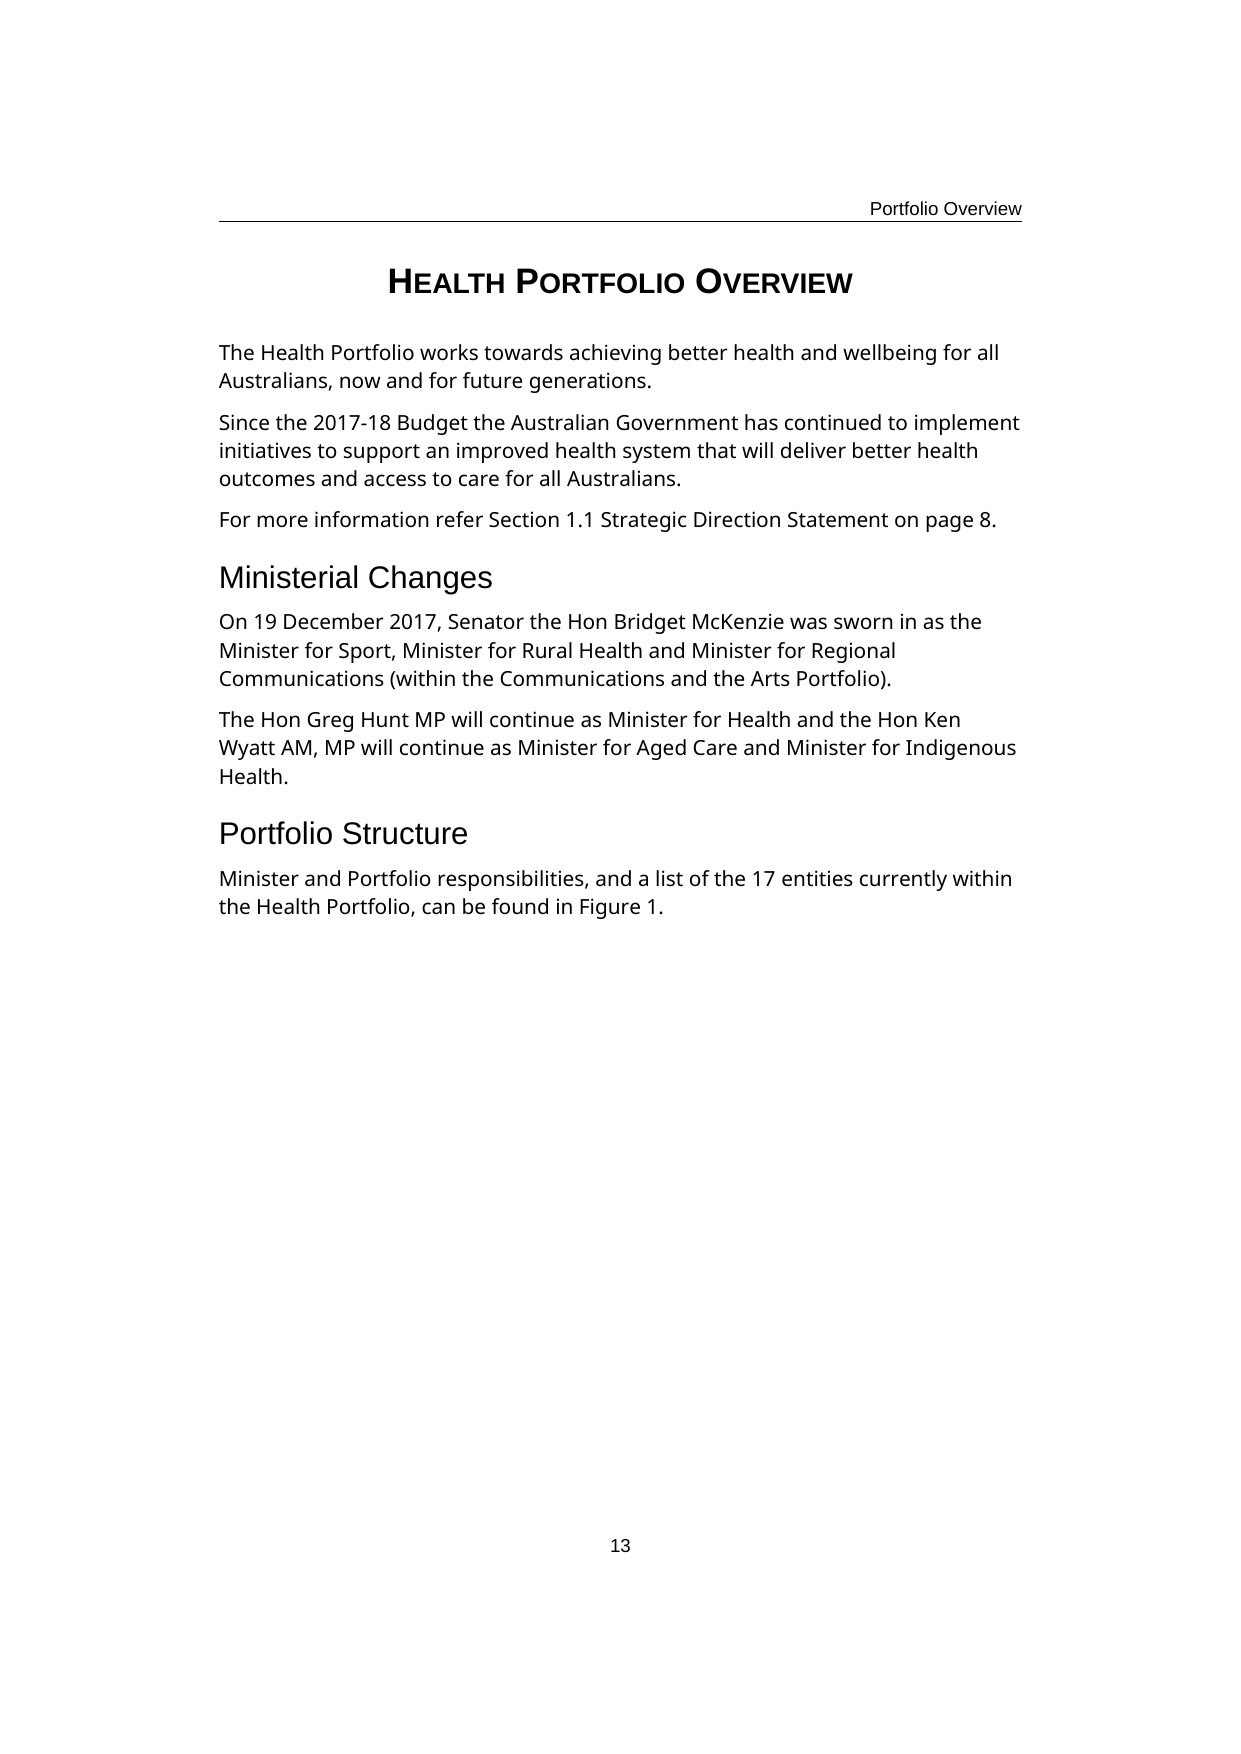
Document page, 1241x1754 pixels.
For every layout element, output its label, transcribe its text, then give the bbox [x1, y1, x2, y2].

text Ministerial Changes [218, 559, 1022, 595]
text Since the 2017-18 Budget the Australian Government has continued to implement initiatives to support an improved health system that will deliver better health outcomes and access to care for all Australians. [218, 408, 1022, 493]
text Minister and Portfolio responsibilities, and a list of the 17 entities currently within the Health Portfolio, can be found in Figure 1. [218, 864, 1022, 921]
text For more information refer Section 1.1 Strategic Direction Statement on page 8. [218, 505, 1022, 534]
text The Hon Greg Hunt MP will continue as Minister for Health and the Hon Ken Wyatt AM, MP will continue as Minister for Aged Care and Minister for Indigenous Health. [218, 705, 1022, 790]
text Health Portfolio Overview [218, 260, 1022, 301]
text On 19 December 2017, Senator the Hon Bridget McKenzie was sworn in as the Minister for Sport, Minister for Rural Health and Minister for Regional Communications (within the Communications and the Arts Portfolio). [218, 607, 1022, 693]
text Portfolio Structure [218, 815, 1022, 851]
text The Health Portfolio works towards achieving better health and wellbeing for all Australians, now and for future generations. [218, 338, 1022, 395]
